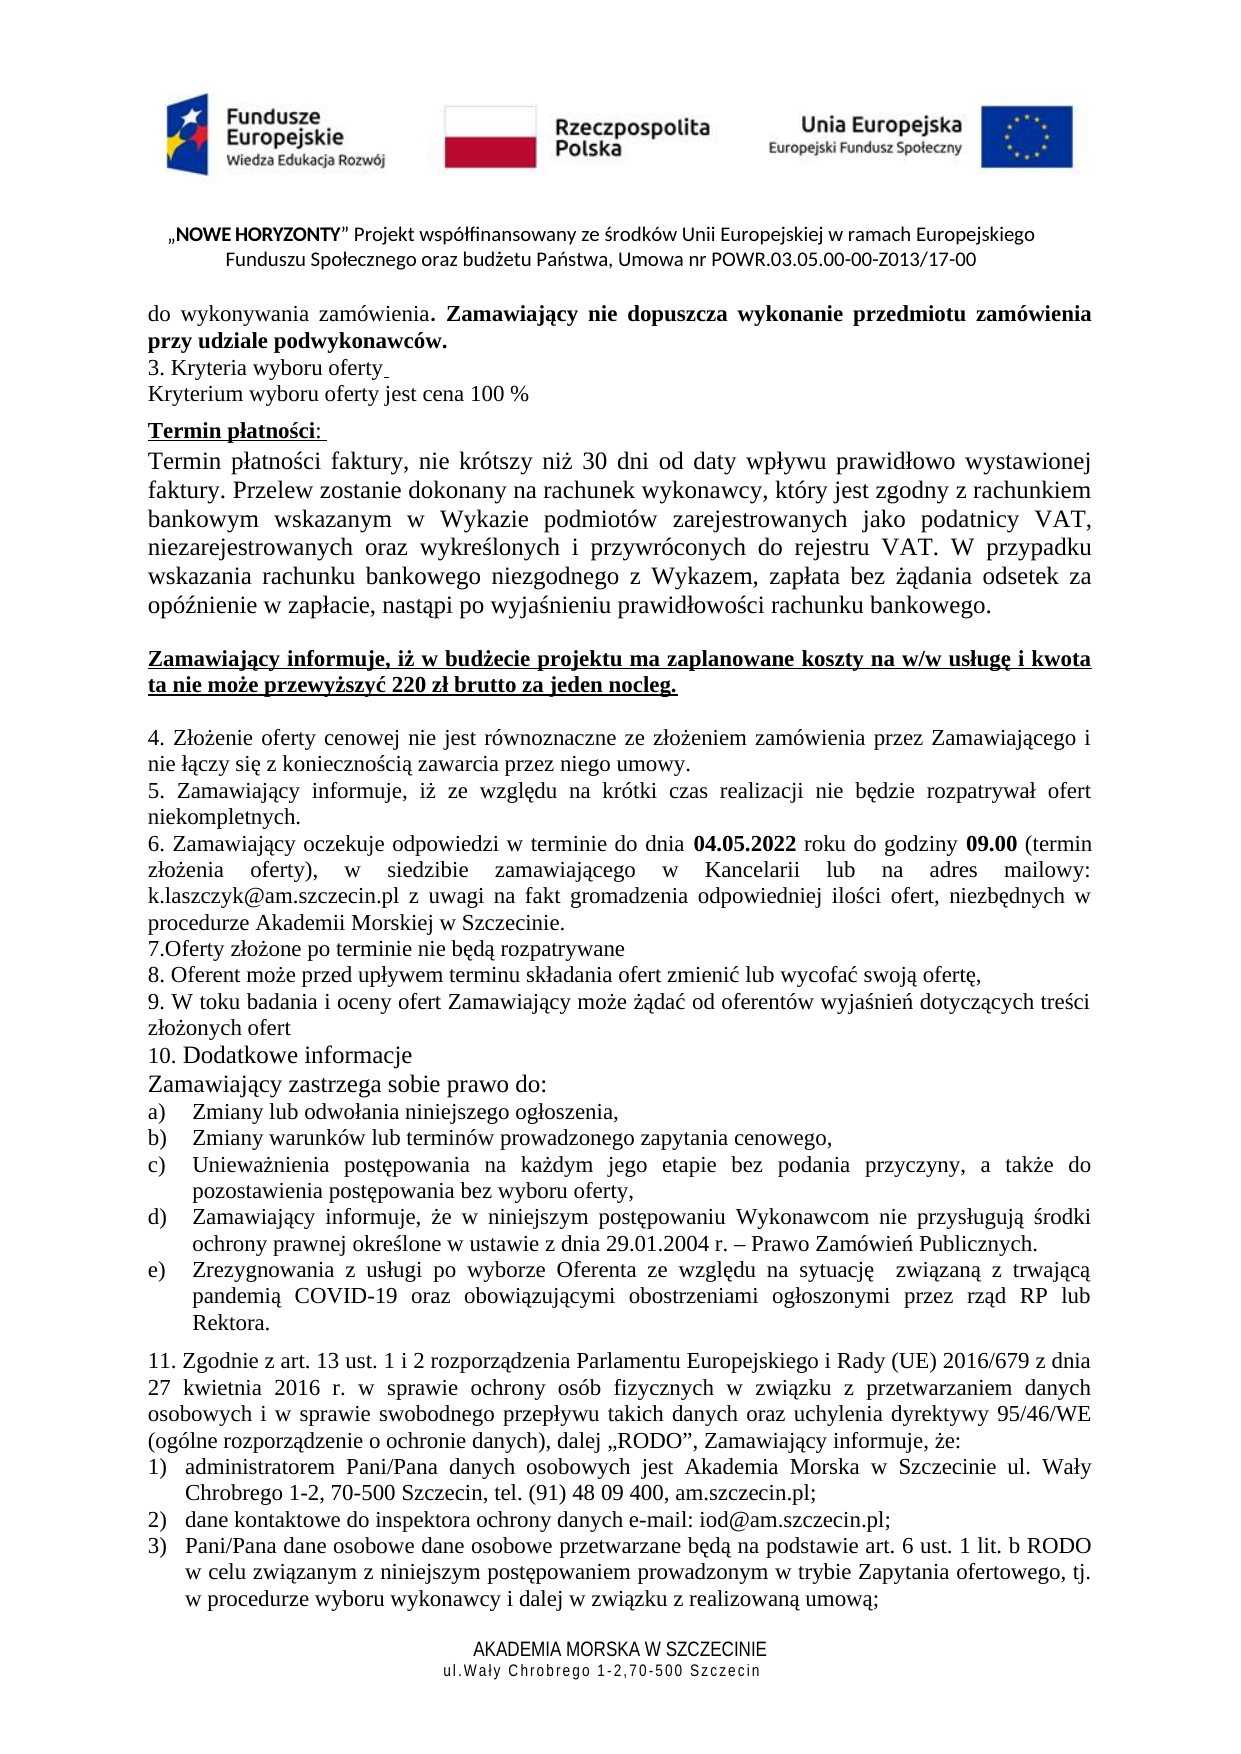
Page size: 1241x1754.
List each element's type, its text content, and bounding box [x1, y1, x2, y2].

text 8. Oferent może przed upływem terminu składania ofert zmienić lub wycofać swoją ofertę, [148, 961, 1092, 988]
text 4. Złożenie oferty cenowej nie jest równoznaczne ze złożeniem zamówienia przez Zamawiającego i nie łączy się z koniecznością zawarcia przez niego umowy. [148, 724, 1092, 777]
list Zamawiający informuje, że w niniejszym postępowaniu Wykonawcom nie przysługują środki ochrony prawnej określone w ustawie z dnia 29.01.2004 r. – Prawo Zamówień Publicznych. [148, 1203, 1092, 1256]
list administratorem Pani/Pana danych osobowych jest Akademia Morska w Szczecinie ul. Wały Chrobrego 1-2, 70-500 Szczecin, tel. (91) 48 09 400, am.szczecin.pl; [148, 1453, 1092, 1506]
text 5. Zamawiający informuje, iż ze względu na krótki czas realizacji nie będzie rozpatrywał ofert niekompletnych. [148, 777, 1092, 829]
text Zamawiający informuje, iż w budżecie projektu ma zaplanowane koszty na w/w usługę i kwota ta nie może przewyższyć 220 zł brutto za jeden nocleg. [148, 669, 1092, 698]
text Termin płatności: [148, 407, 1092, 446]
text 10. Dodatkowe informacje [148, 1040, 1092, 1069]
list Zrezygnowania z usługi po wyborze Oferenta ze względu na sytuację związaną z trwającą pandemią COVID-19 oraz obowiązującymi obostrzeniami ogłoszonymi przez rząd RP lub Rektora. [148, 1256, 1092, 1335]
text 3. Kryteria wyboru oferty [148, 354, 1092, 380]
text Kryterium wyboru oferty jest cena 100 % [148, 380, 1092, 407]
list dane kontaktowe do inspektora ochrony danych e-mail: iod@am.szczecin.pl; [148, 1506, 1092, 1532]
text 7.Oferty złożone po terminie nie będą rozpatrywane [148, 935, 1092, 961]
text 6. Zamawiający oczekuje odpowiedzi w terminie do dnia 04.05.2022 roku do godziny 09.00 (termin złożenia oferty), w siedzibie zamawiającego w Kancelarii lub na adres mailowy: k.laszczyk@am.szczecin.pl z uwagi na fakt gromadzenia odpowiedniej ilości ofert, niezbędnych w procedurze Akademii Morskiej w Szczecinie. [148, 829, 1092, 935]
text Zamawiający informuje, iż w budżecie projektu ma zaplanowane koszty na w/w usługę i kwota ta nie może przewyższyć 220 zł brutto za jeden nocleg. [148, 645, 1092, 668]
list Zmiany lub odwołania niniejszego ogłoszenia, [148, 1098, 1092, 1124]
picture [147, 73, 1093, 196]
text 9. W toku badania i oceny ofert Zamawiający może żądać od oferentów wyjaśnień dotyczących treści złożonych ofert [148, 988, 1092, 1040]
list Unieważnienia postępowania na każdym jego etapie bez podania przyczyny, a także do pozostawienia postępowania bez wyboru oferty, [148, 1151, 1092, 1203]
list Zmiany warunków lub terminów prowadzonego zapytania cenowego, [148, 1124, 1092, 1151]
text Termin płatności faktury, nie krótszy niż 30 dni od daty wpływu prawidłowo wystawionej faktury. Przelew zostanie dokonany na rachunek wykonawcy, który jest zgodny z rachunkiem bankowym wskazanym w Wykazie podmiotów zarejestrowanych jako podatnicy VAT, niezarejestrowanych oraz wykreślonych i przywróconych do rejestru VAT. W przypadku wskazania rachunku bankowego niezgodnego z Wykazem, zapłata bez żądania odsetek za opóźnienie w zapłacie, nastąpi po wyjaśnieniu prawidłowości rachunku bankowego. [148, 446, 1092, 619]
list Pani/Pana dane osobowe dane osobowe przetwarzane będą na podstawie art. 6 ust. 1 lit. b RODO w celu związanym z niniejszym postępowaniem prowadzonym w trybie Zapytania ofertowego, tj. w procedurze wyboru wykonawcy i dalej w związku z realizowaną umową; [148, 1532, 1092, 1611]
text 11. Zgodnie z art. 13 ust. 1 i 2 rozporządzenia Parlamentu Europejskiego i Rady (UE) 2016/679 z dnia 27 kwietnia 2016 r. w sprawie ochrony osób fizycznych w związku z przetwarzaniem danych osobowych i w sprawie swobodnego przepływu takich danych oraz uchylenia dyrektywy 95/46/WE (ogólne rozporządzenie o ochronie danych), dalej „RODO”, Zamawiający informuje, że: [148, 1348, 1092, 1453]
text Zamawiający zastrzega sobie prawo do: [148, 1069, 1092, 1098]
